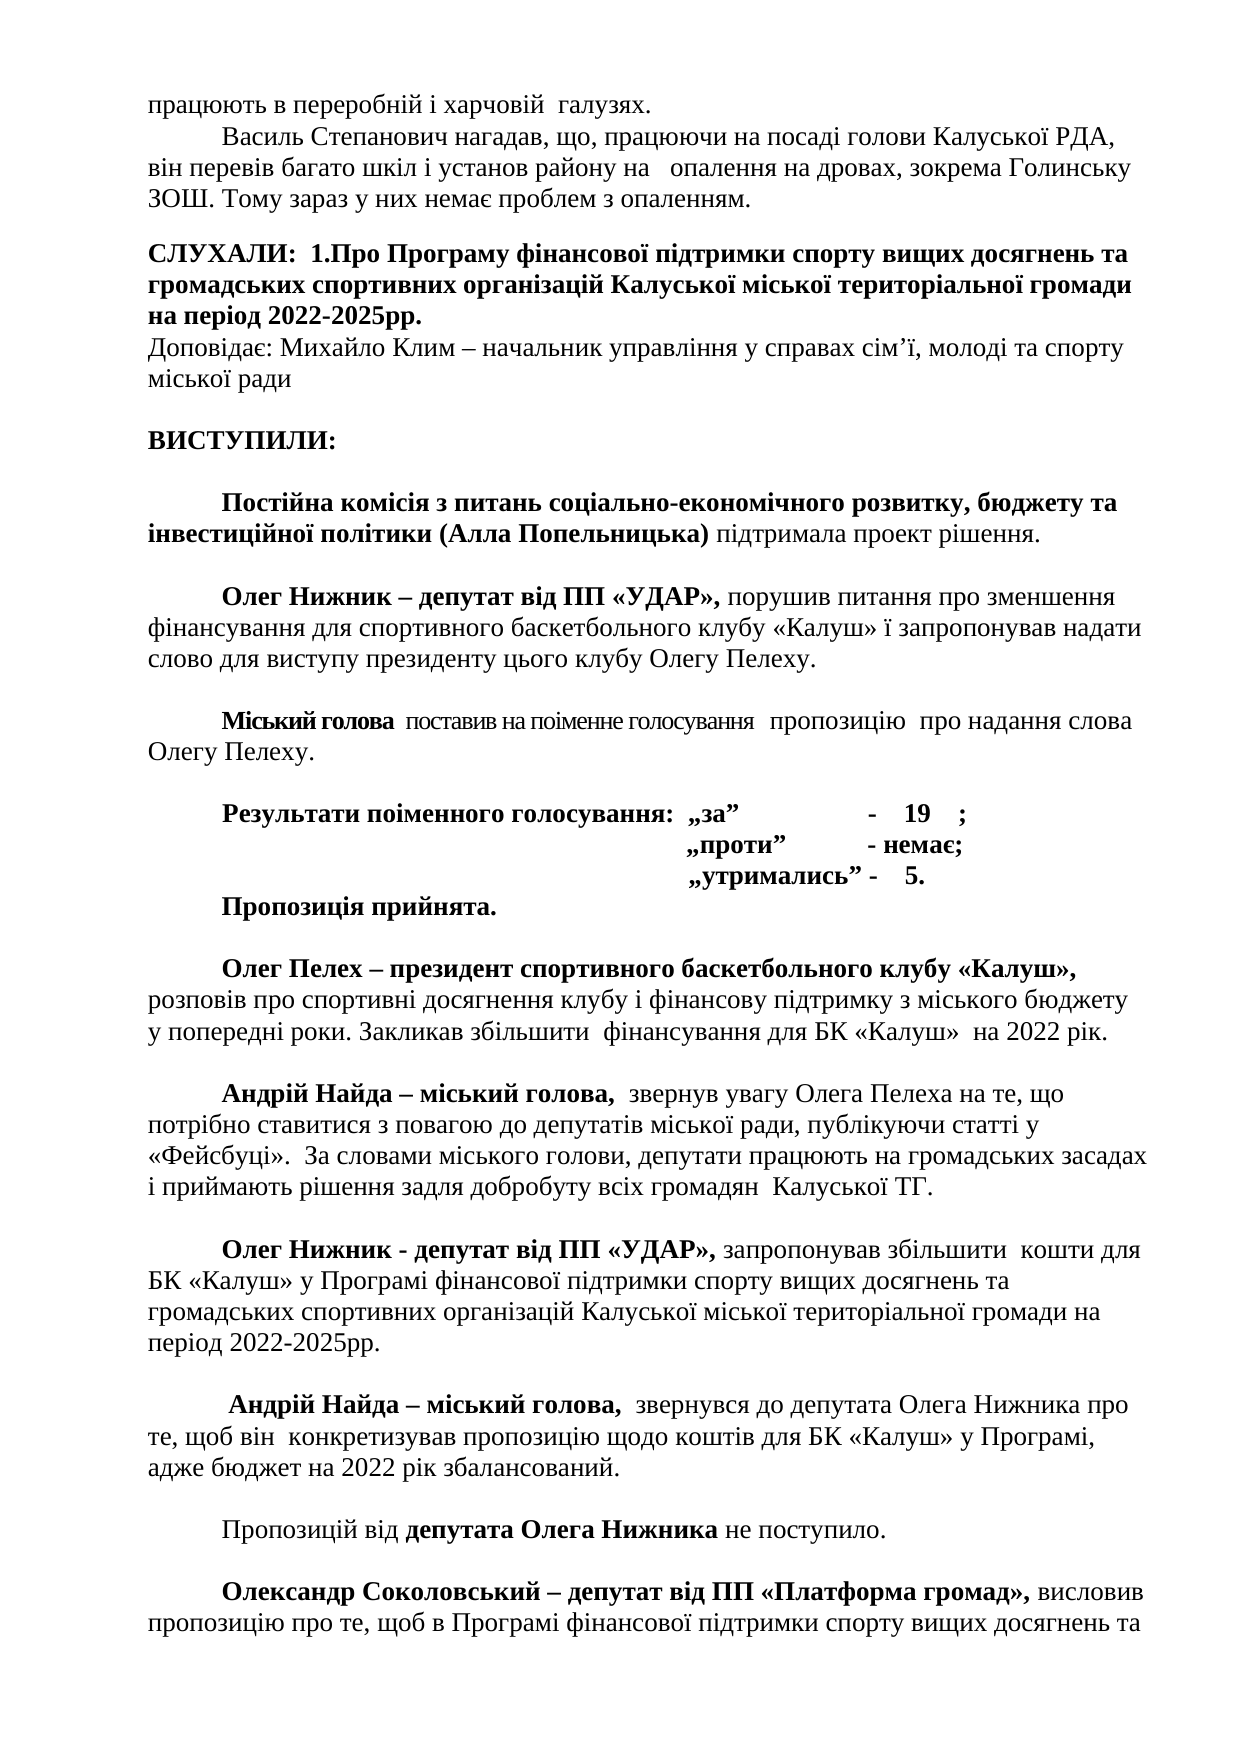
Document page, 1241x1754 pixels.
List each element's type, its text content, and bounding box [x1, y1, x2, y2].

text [148, 88, 1152, 120]
text Андрій Найда – міський голова, звернув увагу Олега Пелеха на те, що потрібно ставитися з повагою до депутатів міської ради, публікуючи статті у «Фейсбуці». За словами міського голови, депутати працюють на громадських засадах і приймають рішення задля добробуту всіх громадян Калуської ТГ. [148, 1077, 1152, 1202]
text Василь Степанович нагадав, що, працюючи на посаді голови Калуської РДА, він перевів багато шкіл і установ району на опалення на дровах, зокрема Голинську ЗОШ. Тому зараз у них немає проблем з опаленням. [148, 120, 1152, 213]
text Олег Пелех – президент спортивного баскетбольного клубу «Калуш», розповів про спортивні досягнення клубу і фінансову підтримку з міського бюджету у попередні роки. Закликав збільшити фінансування для БК «Калуш» на 2022 рік. [148, 952, 1152, 1046]
text Результати поіменного голосування: „за” - 19 ; [148, 797, 1152, 828]
text „утримались” - 5. [148, 859, 1152, 890]
text Доповідає: Михайло Клим – начальник управління у справах сім’ї, молоді та спорту міської ради [148, 331, 1152, 393]
text Андрій Найда – міський голова, звернувся до депутата Олега Нижника про те, щоб він конкретизував пропозицію щодо коштів для БК «Калуш» у Програмі, адже бюджет на 2022 рік збалансований. [148, 1388, 1152, 1482]
text Олег Нижник - депутат від ПП «УДАР», запропонував збільшити кошти для БК «Калуш» у Програмі фінансової підтримки спорту вищих досягнень та громадських спортивних організацій Калуської міської територіальної громади на період 2022-2025рр. [148, 1233, 1152, 1357]
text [148, 1575, 1152, 1638]
text ВИСТУПИЛИ: [148, 424, 1152, 455]
text Міський голова поставив на поіменне голосування пропозицію про надання слова Олегу Пелеху. [148, 704, 1152, 767]
text Пропозицій від депутата Олега Нижника не поступило. [148, 1513, 1152, 1544]
text „проти” - немає; [159, 828, 1152, 859]
text СЛУХАЛИ: 1.Про Програму фінансової підтримки спорту вищих досягнень та громадських спортивних організацій Калуської міської територіальної громади на період 2022-2025рр. [148, 237, 1152, 331]
text Пропозиція прийнята. [148, 890, 1152, 921]
text Постійна комісія з питань соціально-економічного розвитку, бюджету та інвестиційної політики (Алла Попельницька) підтримала проект рішення. [148, 486, 1152, 549]
text Олег Нижник – депутат від ПП «УДАР», порушив питання про зменшення фінансування для спортивного баскетбольного клубу «Калуш» ї запропонував надати слово для виступу президенту цього клубу Олегу Пелеху. [148, 580, 1152, 673]
